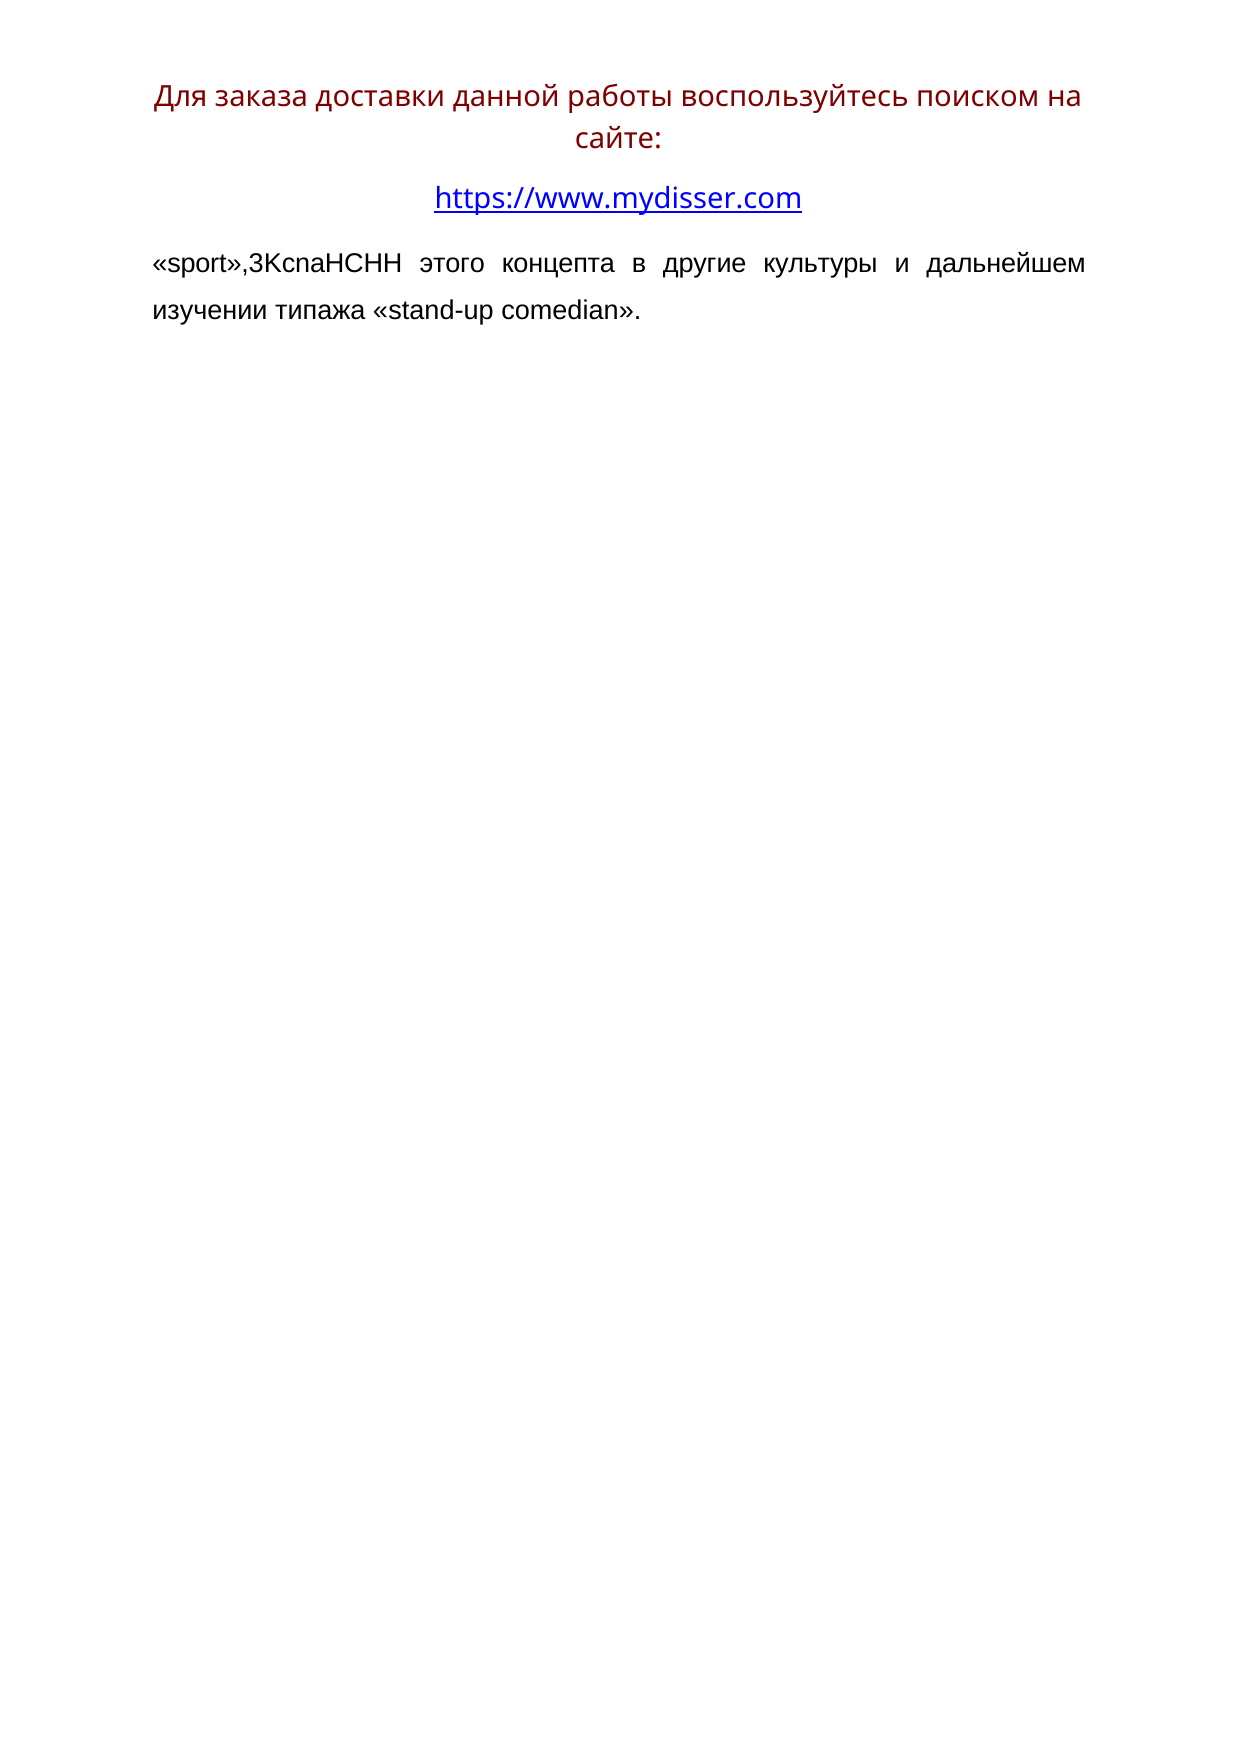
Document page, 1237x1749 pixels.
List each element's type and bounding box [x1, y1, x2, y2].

text [152, 236, 1086, 328]
